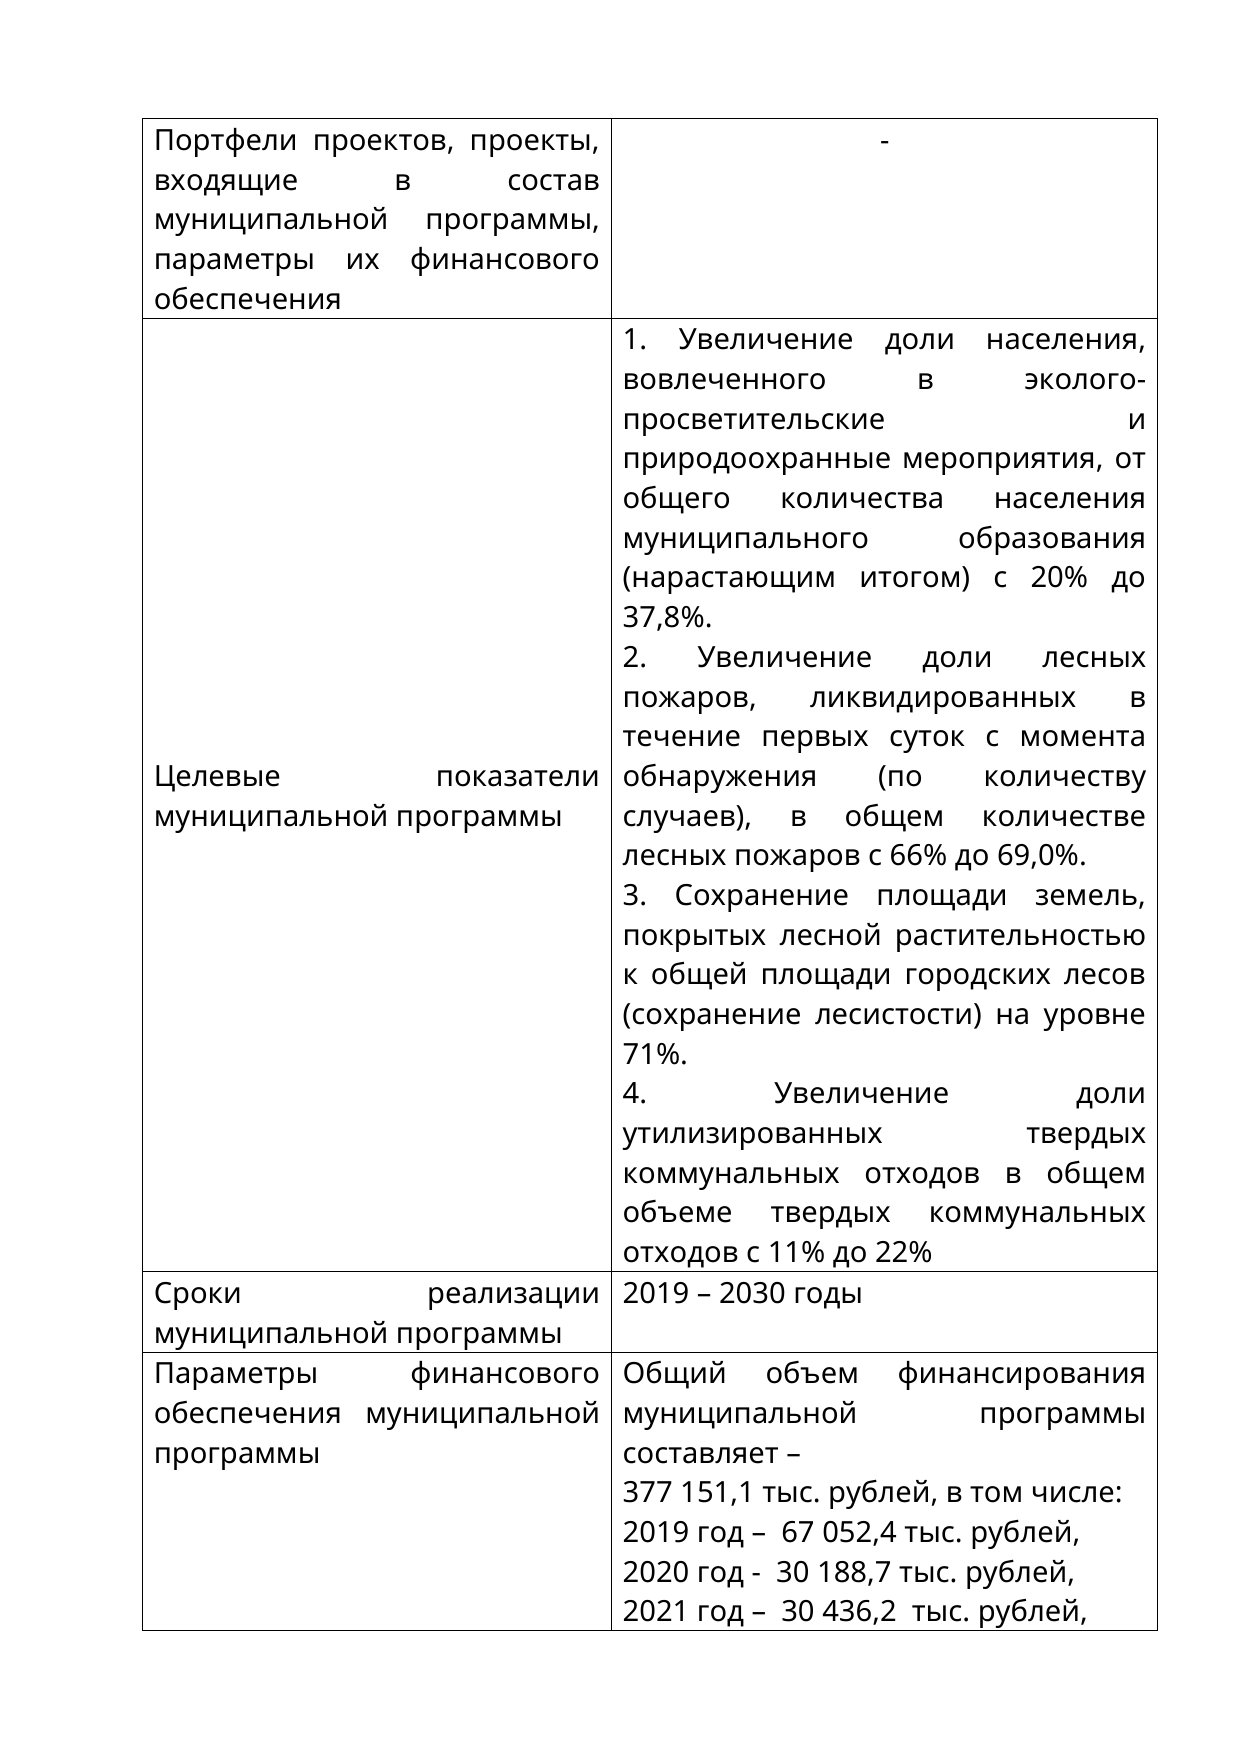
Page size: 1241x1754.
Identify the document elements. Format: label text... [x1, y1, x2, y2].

table_cell 1. Увеличение доли населения, вовлеченного в эколого-просветительские и природоохранные мероприятия, от общего количества населения муниципального образования (нарастающим итогом) с 20% до 37,8%. 2. Увеличение доли лесных пожаров, ликвидированных в течение первых суток с момента обнаружения (по количеству случаев), в общем количестве лесных пожаров с 66% до 69,0%. 3. Сохранение площади земель, покрытых лесной растительностью к общей площади городских лесов (сохранение лесистости) на уровне 71%. 4. Увеличение доли утилизированных твердых коммунальных отходов в общем объеме твердых коммунальных отходов с 11% до 22% [612, 319, 1157, 1271]
table_cell Сроки реализации муниципальной программы [143, 1272, 611, 1352]
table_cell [612, 1353, 1157, 1630]
table_cell Целевые показатели муниципальной программы [143, 319, 611, 1271]
table_cell Портфели проектов, проекты, входящие в состав муниципальной программы, параметры их финансового обеспечения [143, 119, 611, 318]
table_cell - [612, 119, 1157, 318]
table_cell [143, 1353, 611, 1630]
table_cell 2019 – 2030 годы [612, 1272, 1157, 1352]
